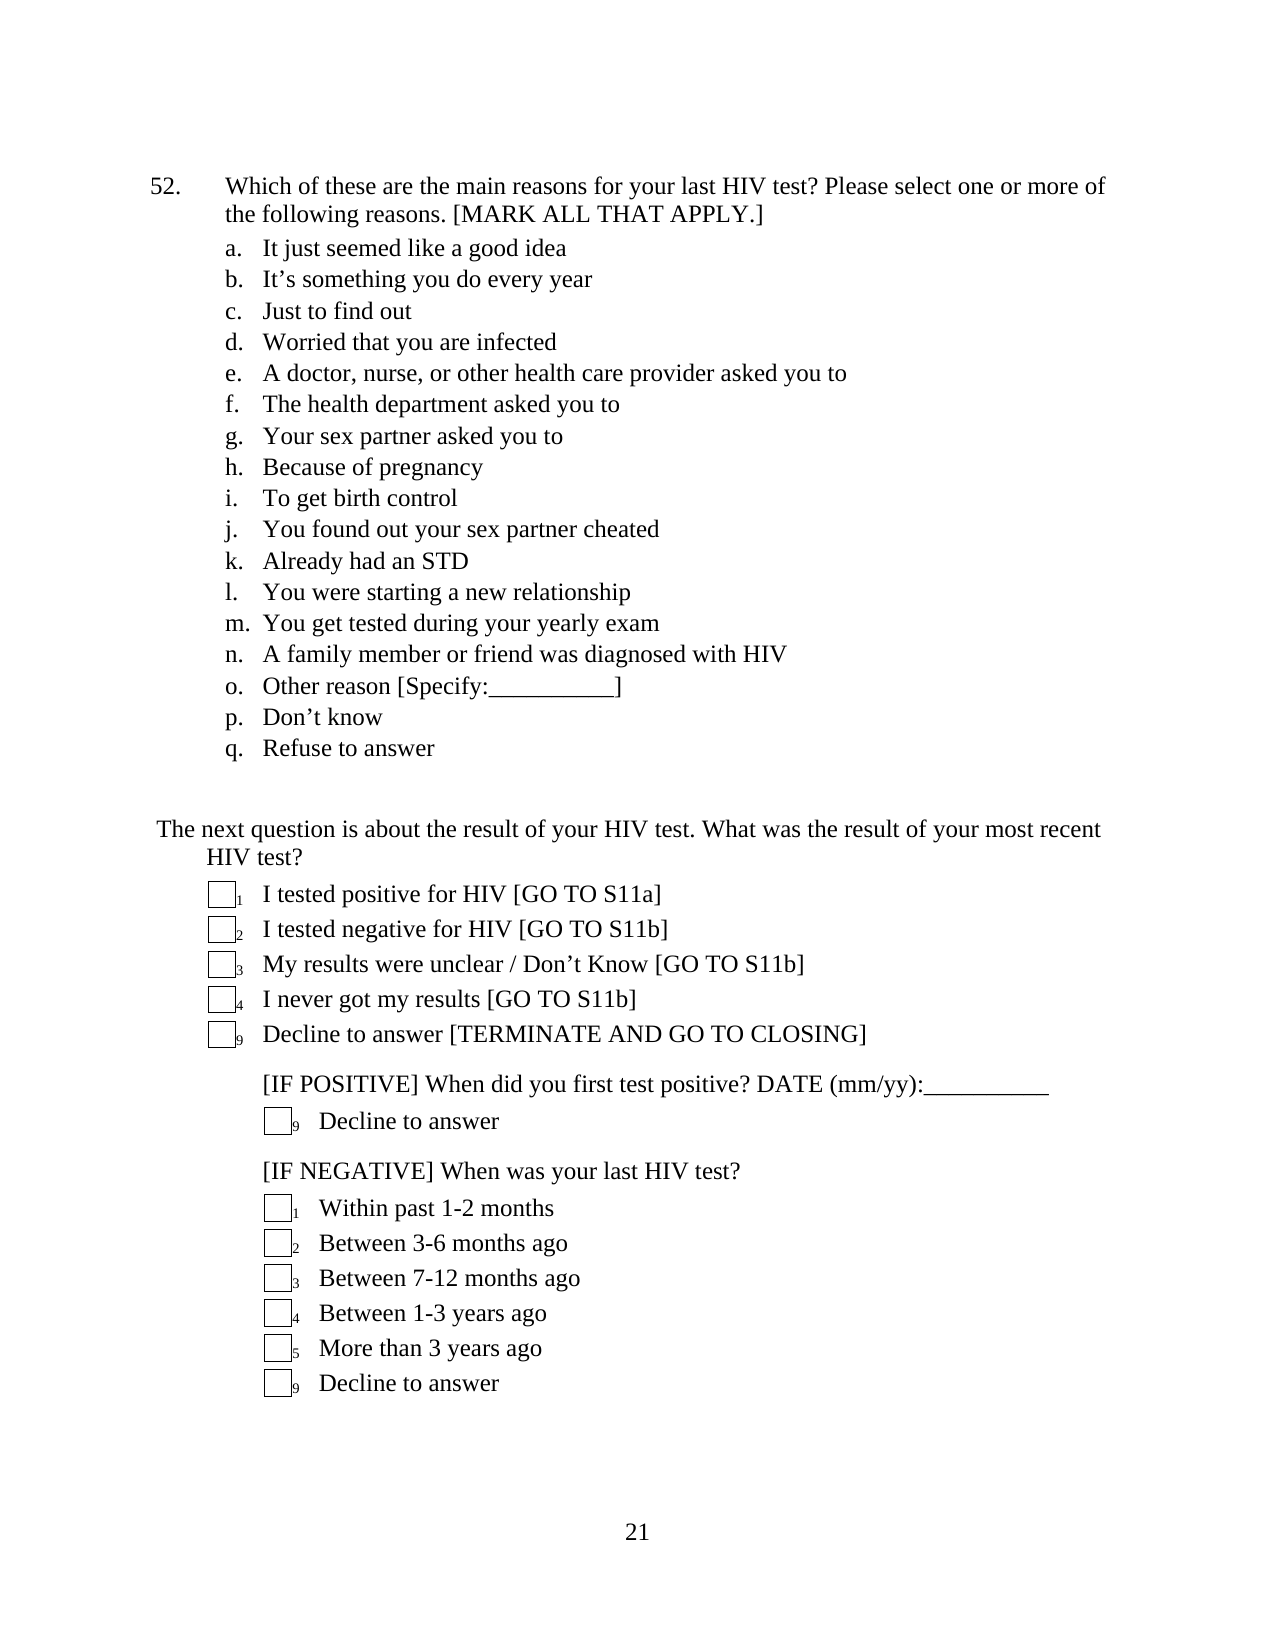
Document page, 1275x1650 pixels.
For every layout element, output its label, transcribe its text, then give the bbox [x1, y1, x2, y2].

text 1 Within past 1-2 months [263, 1193, 1125, 1222]
text 3 Between 7-12 months ago [263, 1263, 1125, 1292]
text q. Refuse to answer [225, 737, 1125, 762]
text j. You found out your sex partner cheated [225, 518, 1125, 543]
text [IF POSITIVE] When did you first test positive? DATE (mm/yy):__________ [206, 1069, 1125, 1098]
text i. To get birth control [225, 487, 1125, 512]
text f. The health department asked you to [225, 393, 1125, 418]
text e. A doctor, nurse, or other health care provider asked you to [225, 362, 1125, 387]
text 3 My results were unclear / Don’t Know [GO TO S11b] [207, 949, 1125, 978]
text a. It just seemed like a good idea [225, 237, 1125, 262]
text 2 Between 3-6 months ago [263, 1228, 1125, 1257]
text 4 I never got my results [GO TO S11b] [207, 984, 1125, 1013]
text The next question is about the result of your HIV test. What was the result of your most recent HIV test? [150, 814, 1125, 871]
text [IF NEGATIVE] When was your last HIV test? [206, 1156, 1125, 1184]
text 9 Decline to answer [263, 1368, 1125, 1397]
text g. Your sex partner asked you to [225, 424, 1125, 449]
text 4 Between 1-3 years ago [263, 1298, 1125, 1327]
text 2 I tested negative for HIV [GO TO S11b] [207, 914, 1125, 943]
text 52. Which of these are the main reasons for your last HIV test? Please select one or more of the following reasons. [MARK ALL THAT APPLY.] [150, 171, 1125, 228]
text 9 Decline to answer [263, 1106, 1125, 1135]
text h. Because of pregnancy [225, 455, 1125, 480]
text 5 More than 3 years ago [263, 1333, 1125, 1362]
text n. A family member or friend was diagnosed with HIV [225, 643, 1125, 668]
text d. Worried that you are infected [225, 330, 1125, 355]
text c. Just to find out [225, 299, 1125, 324]
text o. Other reason [Specify:__________] [225, 674, 1125, 699]
text 9 Decline to answer [TERMINATE AND GO TO CLOSING] [207, 1019, 1125, 1048]
text 1 I tested positive for HIV [GO TO S11a] [207, 879, 1125, 908]
text b. It’s something you do every year [225, 268, 1125, 293]
text p. Don’t know [225, 705, 1125, 730]
text m. You get tested during your yearly exam [225, 612, 1125, 637]
text k. Already had an STD [225, 549, 1125, 574]
text l. You were starting a new relationship [225, 580, 1125, 605]
